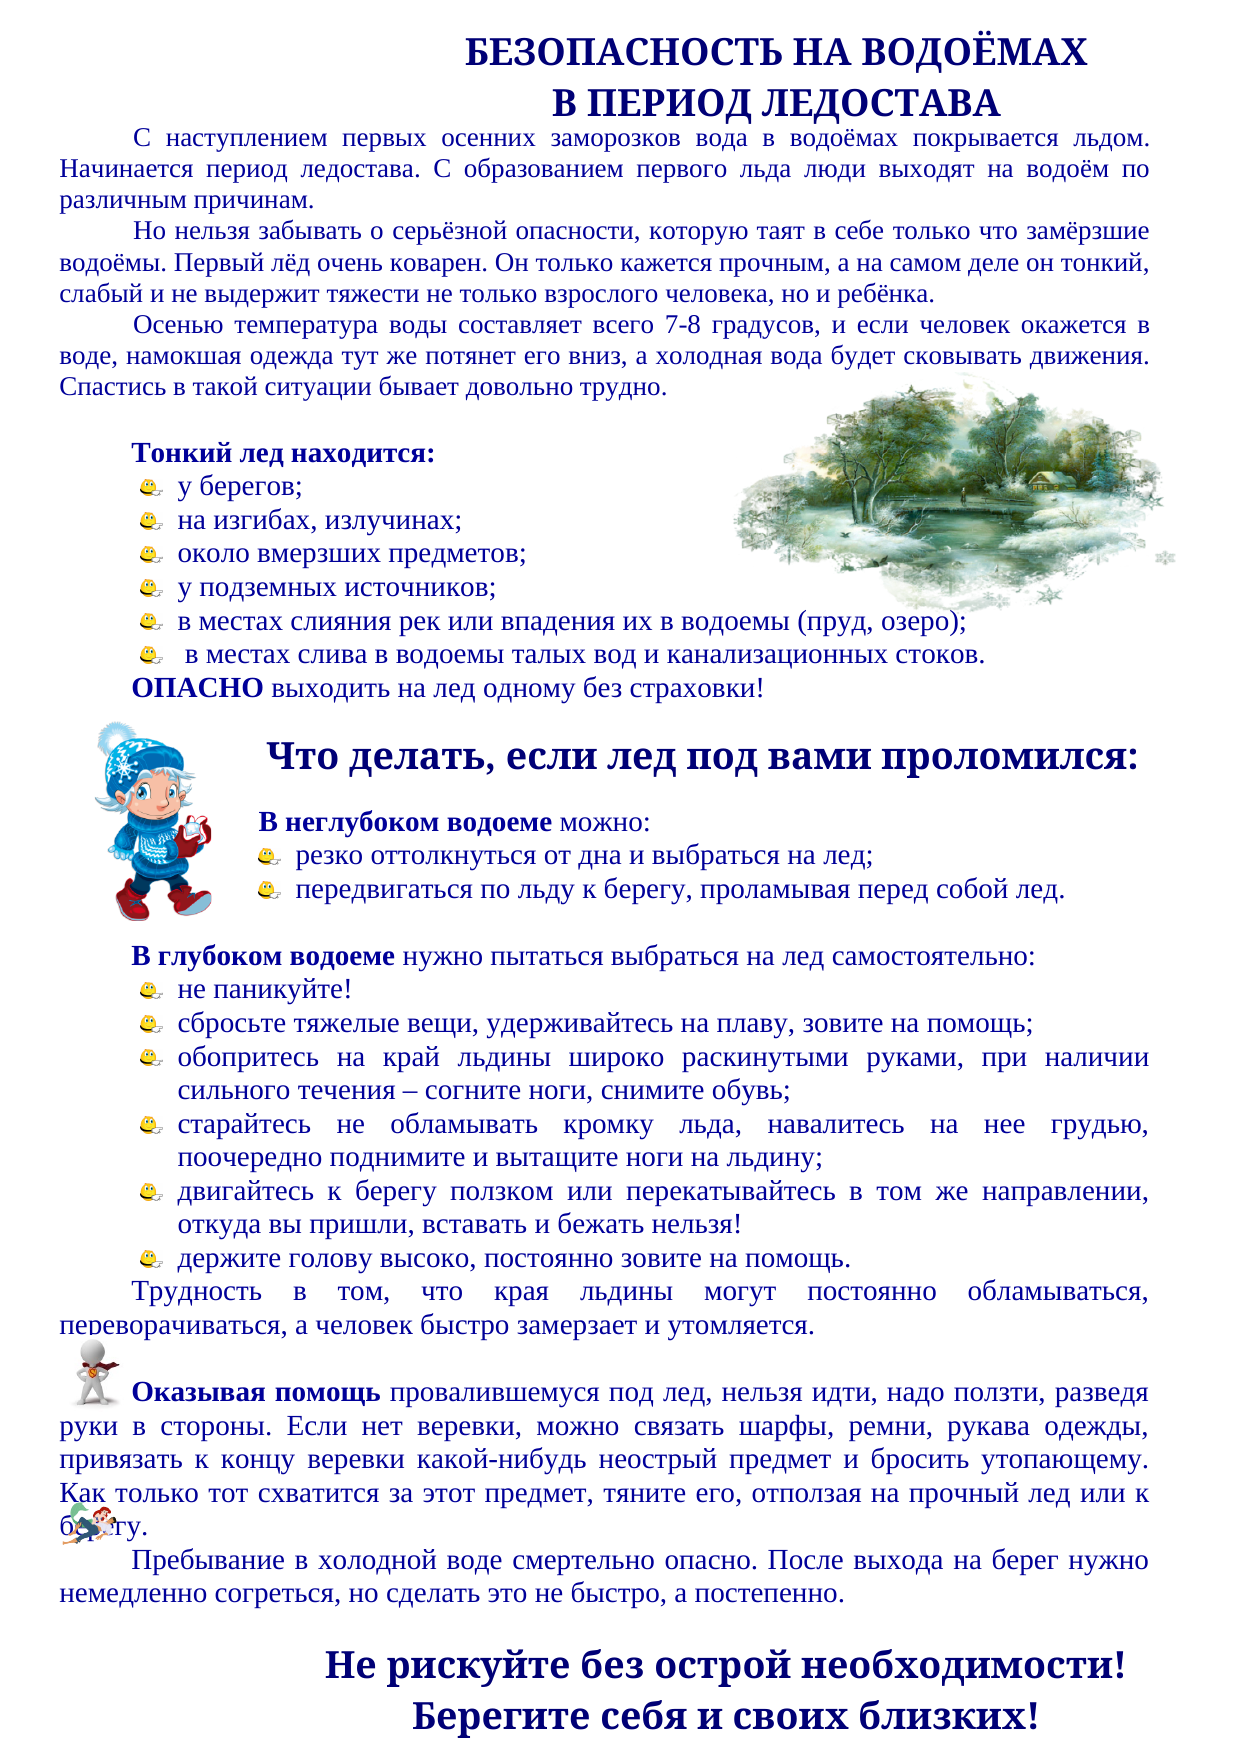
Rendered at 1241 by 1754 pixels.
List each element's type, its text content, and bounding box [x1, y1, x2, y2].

picture [140, 1183, 163, 1201]
list около вмерзших предметов; [140, 536, 729, 569]
picture [140, 512, 163, 530]
picture [140, 646, 163, 664]
list на изгибах, излучинах; [140, 502, 729, 536]
picture [94, 721, 212, 921]
text С наступлением первых осенних заморозков вода в водоёмах покрывается льдом. Начинается период ледостава. С образованием первого льда люди выходят на водоём по различным причинам. [59, 121, 1152, 214]
picture [140, 1116, 163, 1134]
list у подземных источников; [140, 569, 729, 603]
picture [140, 579, 163, 597]
list в местах слива в водоемы талых вод и канализационных стоков. [140, 636, 1150, 670]
list двигайтесь к берегу ползком или перекатывайтесь в том же направлении, откуда вы пришли, вставать и бежать нельзя! [140, 1173, 1150, 1240]
list в местах слияния рек или впадения их в водоемы (пруд, озеро); [801, 615, 1150, 636]
text Трудность в том, что края льдины могут постоянно обламываться, переворачиваться, а человек быстро замерзает и утомляется. [59, 1273, 1150, 1341]
text В глубоком водоеме нужно пытаться выбраться на лед самостоятельно: [59, 938, 1150, 972]
picture [140, 1049, 163, 1066]
picture [729, 372, 1178, 615]
text Оказывая помощь провалившемуся под лед, нельзя идти, надо ползти, разведя руки в стороны. Если нет веревки, можно связать шарфы, ремни, рукава одежды, привязать к концу веревки какой-нибудь неострый предмет и бросить утопающему. Как только тот схватится за этот предмет, тяните его, отползая на прочный лед или к берегу. [59, 1374, 1150, 1542]
picture [140, 1250, 163, 1268]
picture [62, 1502, 117, 1545]
picture [140, 479, 163, 496]
picture [63, 1335, 124, 1413]
list старайтесь не обламывать кромку льда, навалитесь на нее грудью, поочередно поднимите и вытащите ноги на льдину; [140, 1106, 1150, 1173]
list держите голову высоко, постоянно зовите на помощь. [140, 1240, 1150, 1273]
picture [258, 848, 281, 865]
list передвигаться по льду к берегу, проламывая перед собой лед. [258, 871, 1150, 904]
picture [140, 613, 163, 630]
text Но нельзя забывать о серьёзной опасности, которую таят в себе только что замёрзшие водоёмы. Первый лёд очень коварен. Он только кажется прочным, а на самом деле он тонкий, слабый и не выдержит тяжести не только взрослого человека, но и ребёнка. [59, 214, 1152, 308]
picture [258, 881, 281, 899]
list не паникуйте! [140, 972, 1150, 1005]
list у берегов; [140, 468, 729, 502]
picture [140, 546, 163, 563]
list в местах слияния рек или впадения их в водоемы (пруд, озеро); [140, 603, 804, 636]
picture [140, 982, 163, 999]
list резко оттолкнуться от дна и выбраться на лед; [258, 837, 1150, 871]
text Пребывание в холодной воде смертельно опасно. После выхода на берег нужно немедленно согреться, но сделать это не быстро, а постепенно. [59, 1542, 1150, 1609]
text ОПАСНО выходить на лед одному без страховки! [59, 670, 1150, 703]
text Тонкий лед находится: [59, 435, 729, 468]
text В неглубоком водоеме можно: [212, 804, 1150, 837]
list сбросьте тяжелые вещи, удерживайтесь на плаву, зовите на помощь; [140, 1005, 1150, 1039]
text Осенью температура воды составляет всего 7-8 градусов, и если человек окажется в воде, намокшая одежда тут же потянет его вниз, а холодная вода будет сковывать движения. Спастись в такой ситуации бывает довольно трудно. [59, 308, 1152, 401]
list обопритесь на край льдины широко раскинутыми руками, при наличии сильного течения – согните ноги, снимите обувь; [140, 1039, 1150, 1106]
picture [140, 1015, 163, 1033]
